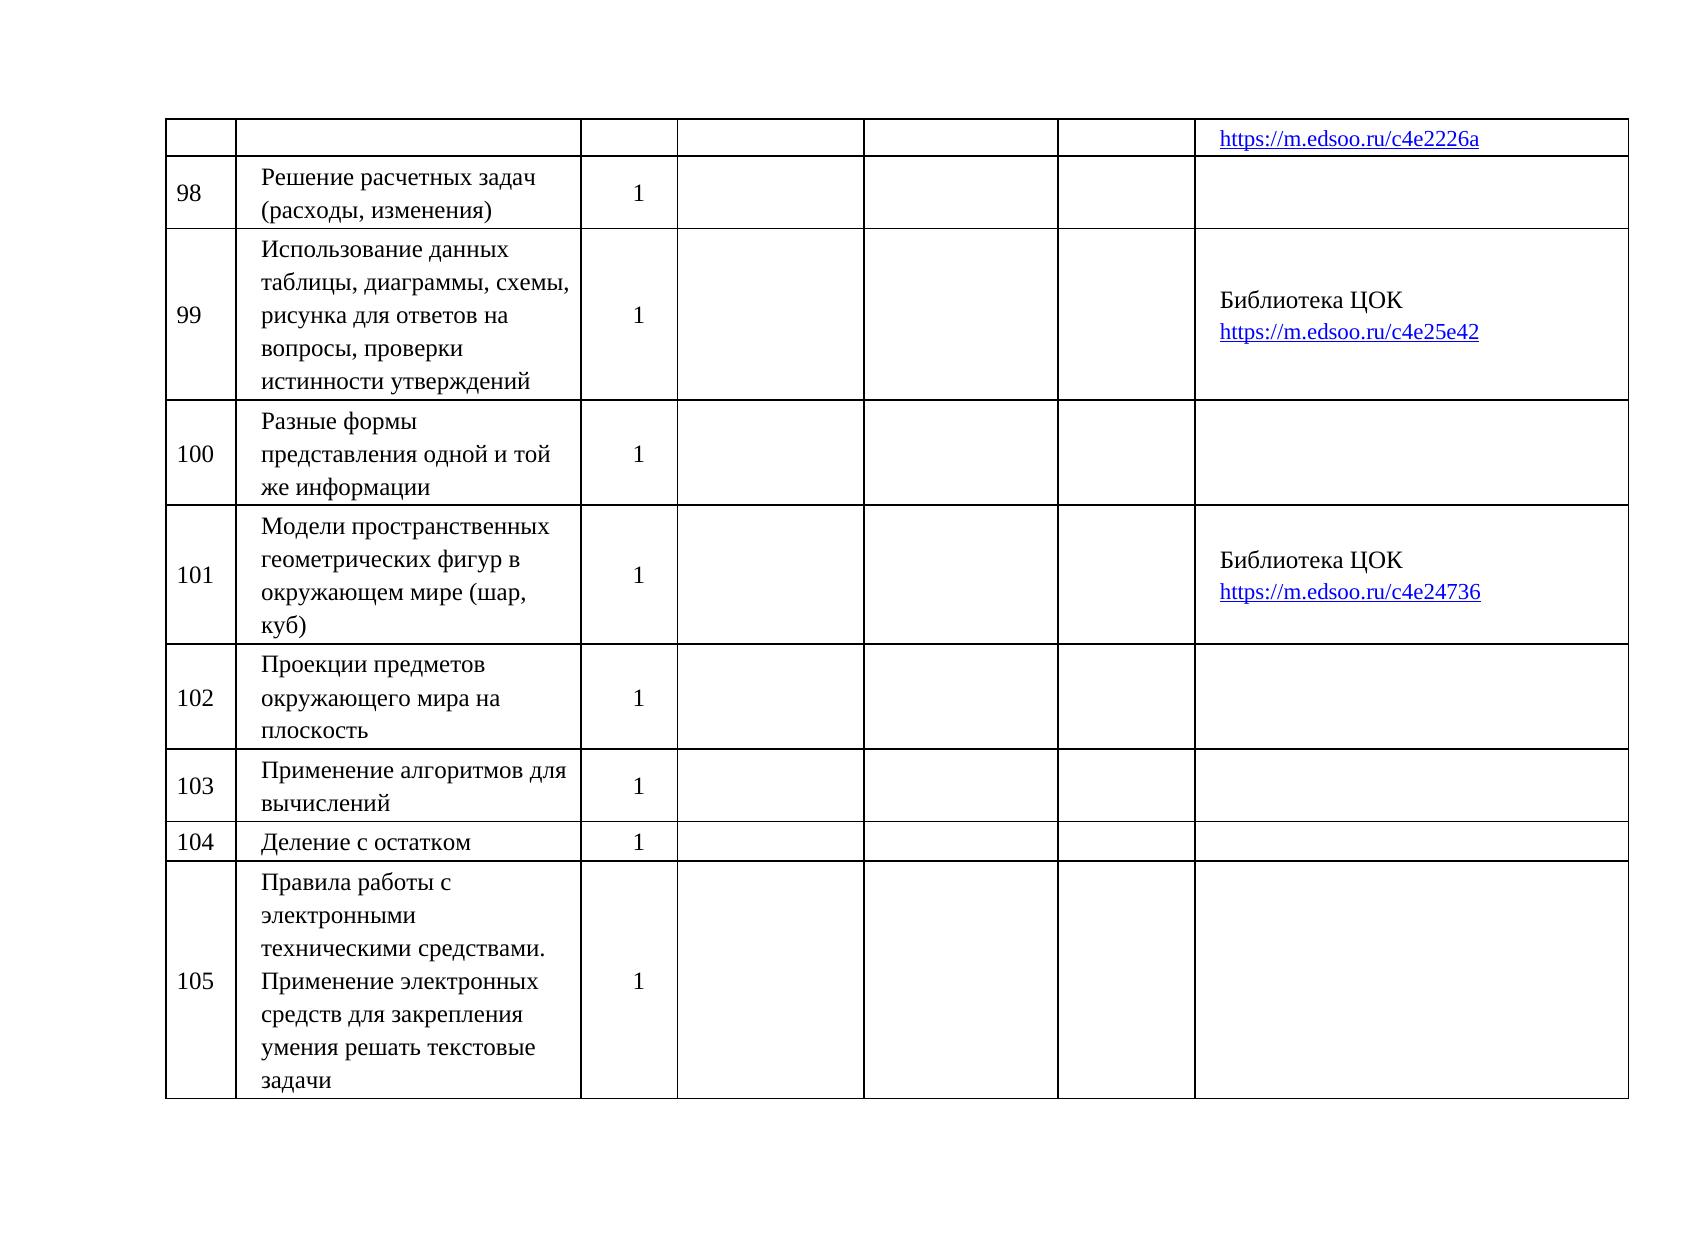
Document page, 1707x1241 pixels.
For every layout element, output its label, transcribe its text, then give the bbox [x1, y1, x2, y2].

table_cell [1196, 157, 1628, 227]
table_cell Библиотека ЦОК https://m.edsoo.ru/c4e25e42 [1196, 229, 1628, 399]
table_cell 1 [582, 862, 677, 1097]
table_cell 1 [582, 229, 677, 399]
table_cell [1059, 229, 1194, 399]
table_cell [865, 120, 1057, 155]
table_cell 1 [582, 506, 677, 643]
table_cell [678, 401, 863, 504]
table_cell [1059, 750, 1194, 821]
table_cell [678, 506, 863, 643]
table_cell Использование данных таблицы, диаграммы, схемы, рисунка для ответов на вопросы, проверки истинности утверждений [237, 229, 580, 399]
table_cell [1196, 120, 1628, 155]
table_cell Библиотека ЦОК https://m.edsoo.ru/c4e24736 [1196, 506, 1628, 643]
table_cell 105 [167, 862, 235, 1097]
table_cell [865, 645, 1057, 748]
table_cell 1 [582, 401, 677, 504]
table_cell 98 [167, 157, 235, 227]
table_cell [1059, 862, 1194, 1097]
table_cell [678, 822, 863, 860]
table_cell 1 [582, 645, 677, 748]
table_cell 100 [167, 401, 235, 504]
table_cell Применение алгоритмов для вычислений [237, 750, 580, 821]
table_cell 1 [582, 157, 677, 227]
table_cell 103 [167, 750, 235, 821]
table_cell [1196, 401, 1628, 504]
table_cell [1059, 506, 1194, 643]
table_cell [865, 506, 1057, 643]
table_cell [865, 862, 1057, 1097]
table_cell [1196, 862, 1628, 1097]
table_cell [678, 645, 863, 748]
table_cell 1 [582, 750, 677, 821]
table_cell [678, 157, 863, 227]
table_cell Деление с остатком [237, 822, 580, 860]
table_cell [1059, 120, 1194, 155]
table_cell [1196, 822, 1628, 860]
table_cell [865, 822, 1057, 860]
table_cell [865, 750, 1057, 821]
table_cell 99 [167, 229, 235, 399]
table_cell Проекции предметов окружающего мира на плоскость [237, 645, 580, 748]
table_cell 97 [167, 120, 235, 155]
table_cell [678, 750, 863, 821]
table_cell [678, 862, 863, 1097]
table_cell [678, 120, 863, 155]
table_cell [1059, 401, 1194, 504]
table_cell 1 [582, 822, 677, 860]
table_cell 104 [167, 822, 235, 860]
table_cell Правила работы с электронными техническими средствами. Применение электронных средств для закрепления умения решать текстовые задачи [237, 862, 580, 1097]
table_cell Разные формы представления одной и той же информации [237, 401, 580, 504]
table_cell 1 [582, 120, 677, 155]
table_cell [1196, 645, 1628, 748]
table_cell [865, 229, 1057, 399]
table_cell [865, 157, 1057, 227]
table_cell [678, 229, 863, 399]
table_cell [1059, 645, 1194, 748]
table_cell [1059, 822, 1194, 860]
table_cell [1059, 157, 1194, 227]
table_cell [237, 120, 580, 155]
table_cell Модели пространственных геометрических фигур в окружающем мире (шар, куб) [237, 506, 580, 643]
table_cell [865, 401, 1057, 504]
table_cell Решение расчетных задач (расходы, изменения) [237, 157, 580, 227]
table_cell 102 [167, 645, 235, 748]
table_cell [1196, 750, 1628, 821]
table_cell 101 [167, 506, 235, 643]
